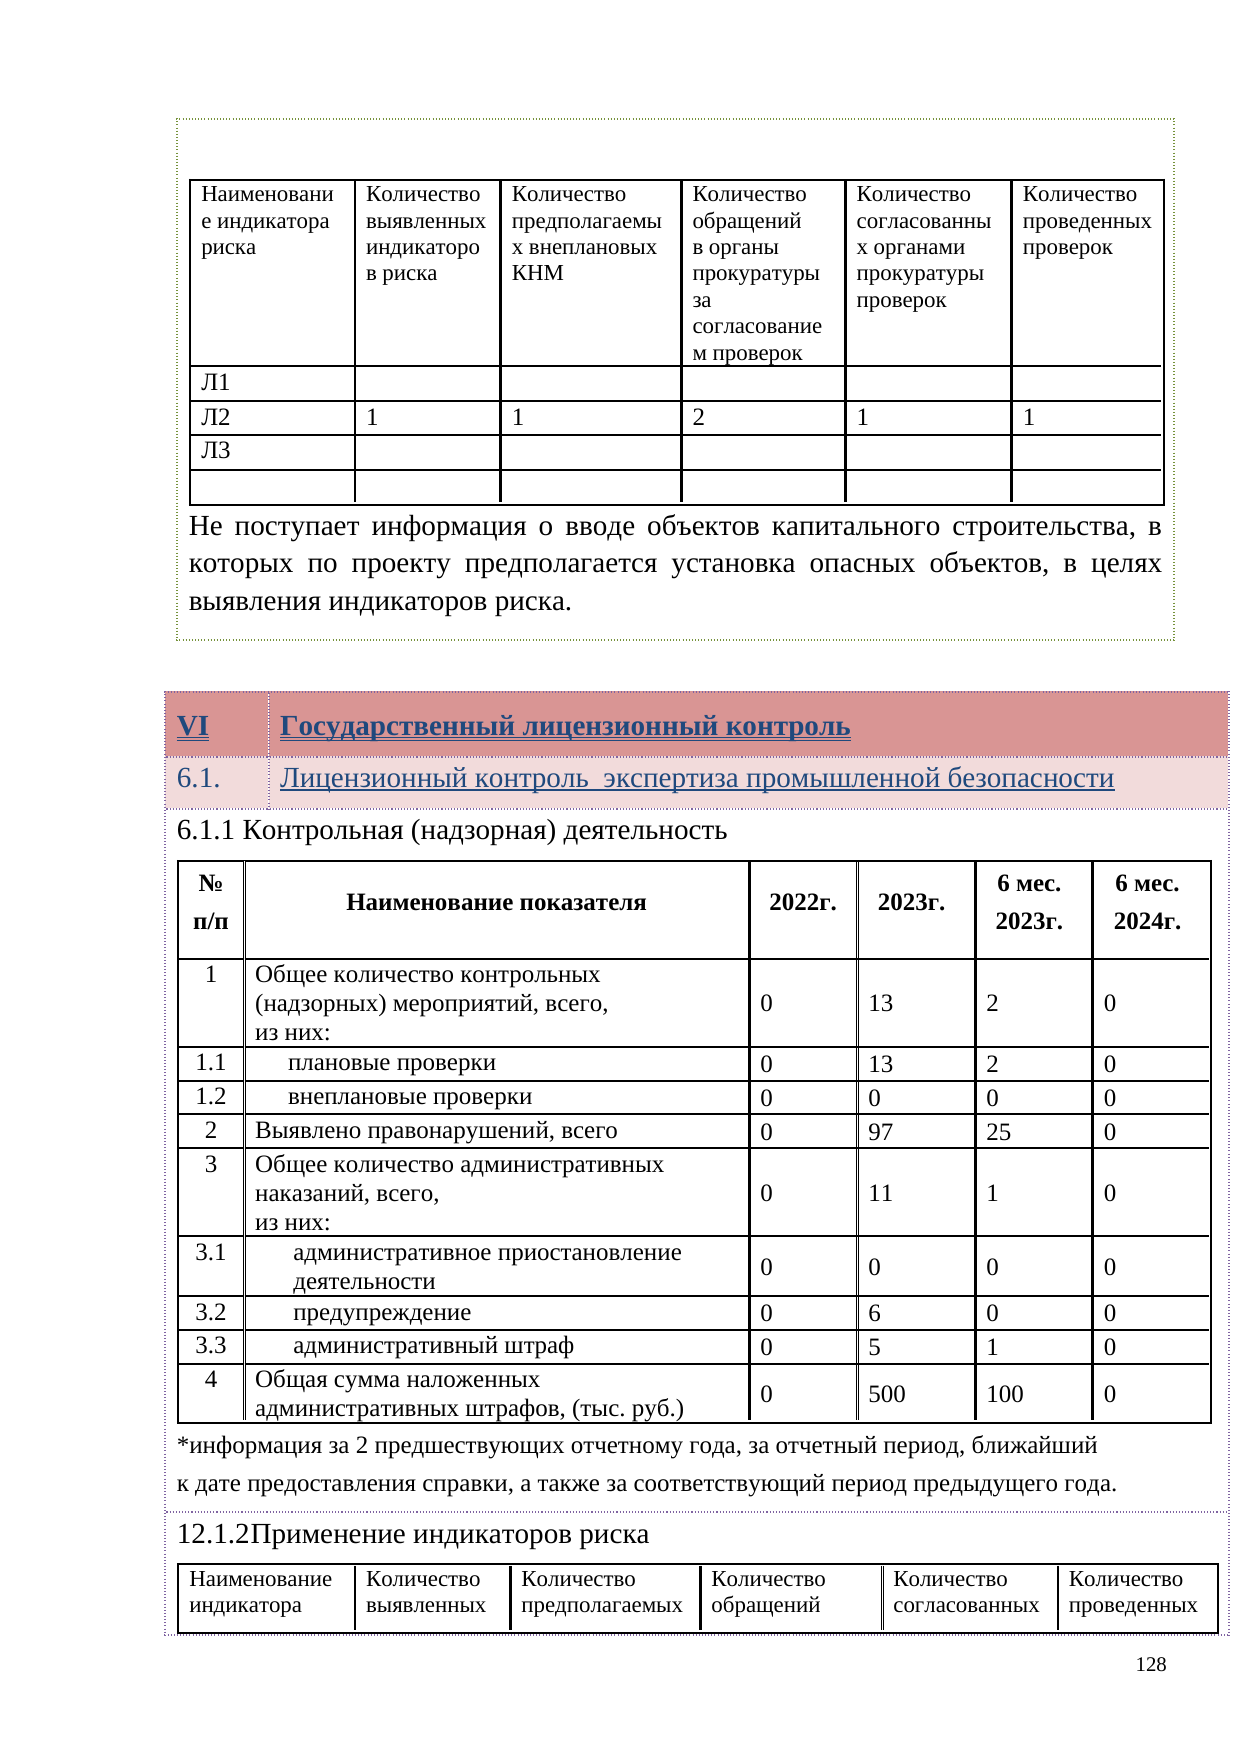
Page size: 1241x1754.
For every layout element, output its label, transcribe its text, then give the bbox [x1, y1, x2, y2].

table_cell 6.1. [165, 756, 268, 808]
table_cell 6.1.1 Контрольная (надзорная) деятельность *информация за 2 предшествующих отчетному года, за отчетный период, ближайший к дате предоставления справки, а также за соответствующий период предыдущего года. [165, 808, 1228, 1511]
table_header Государственный лицензионный контроль [269, 691, 1228, 756]
table_cell Применение индикаторов риска [165, 1511, 1228, 1634]
table_cell Не поступает информация о вводе объектов капитального строительства, в которых по проекту предполагается установка опасных объектов, в целях выявления индикаторов риска. [177, 118, 1174, 639]
table_header VI [165, 691, 268, 756]
table_cell Лицензионный контроль_экспертиза промышленной безопасности [269, 756, 1228, 808]
